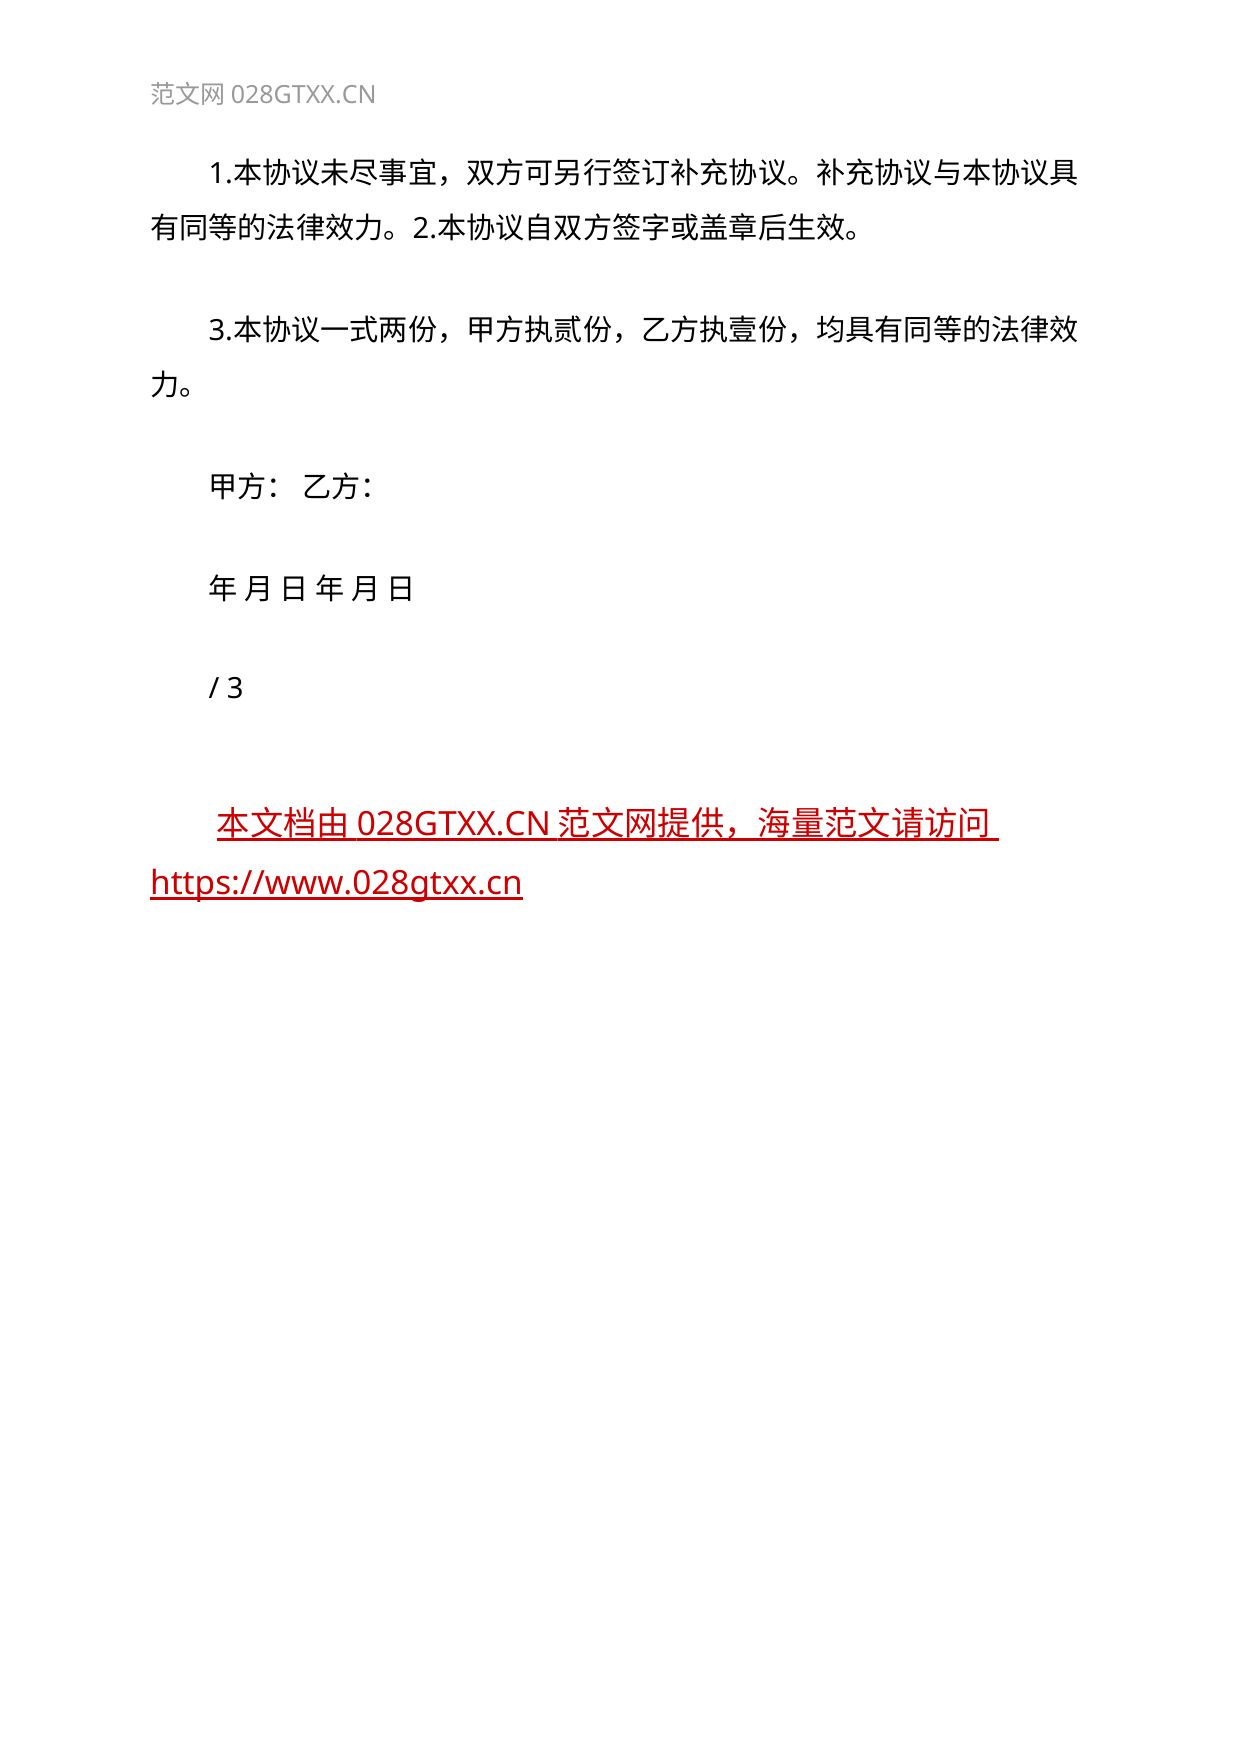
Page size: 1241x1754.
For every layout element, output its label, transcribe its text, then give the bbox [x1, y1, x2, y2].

text 本文档由028GTXX.CN范文网提供，海量范文请访问 https://www.028gtxx.cn [150, 797, 1090, 904]
text 3.本协议一式两份，甲方执贰份，乙方执壹份，均具有同等的法律效力。 [150, 307, 1090, 404]
text 甲方： 乙方： [150, 464, 1090, 506]
text 年 月 日 年 月 日 [150, 566, 1090, 608]
text 1.本协议未尽事宜，双方可另行签订补充协议。补充协议与本协议具有同等的法律效力。2.本协议自双方签字或盖章后生效。 [150, 150, 1090, 247]
text / 3 [150, 667, 1090, 707]
